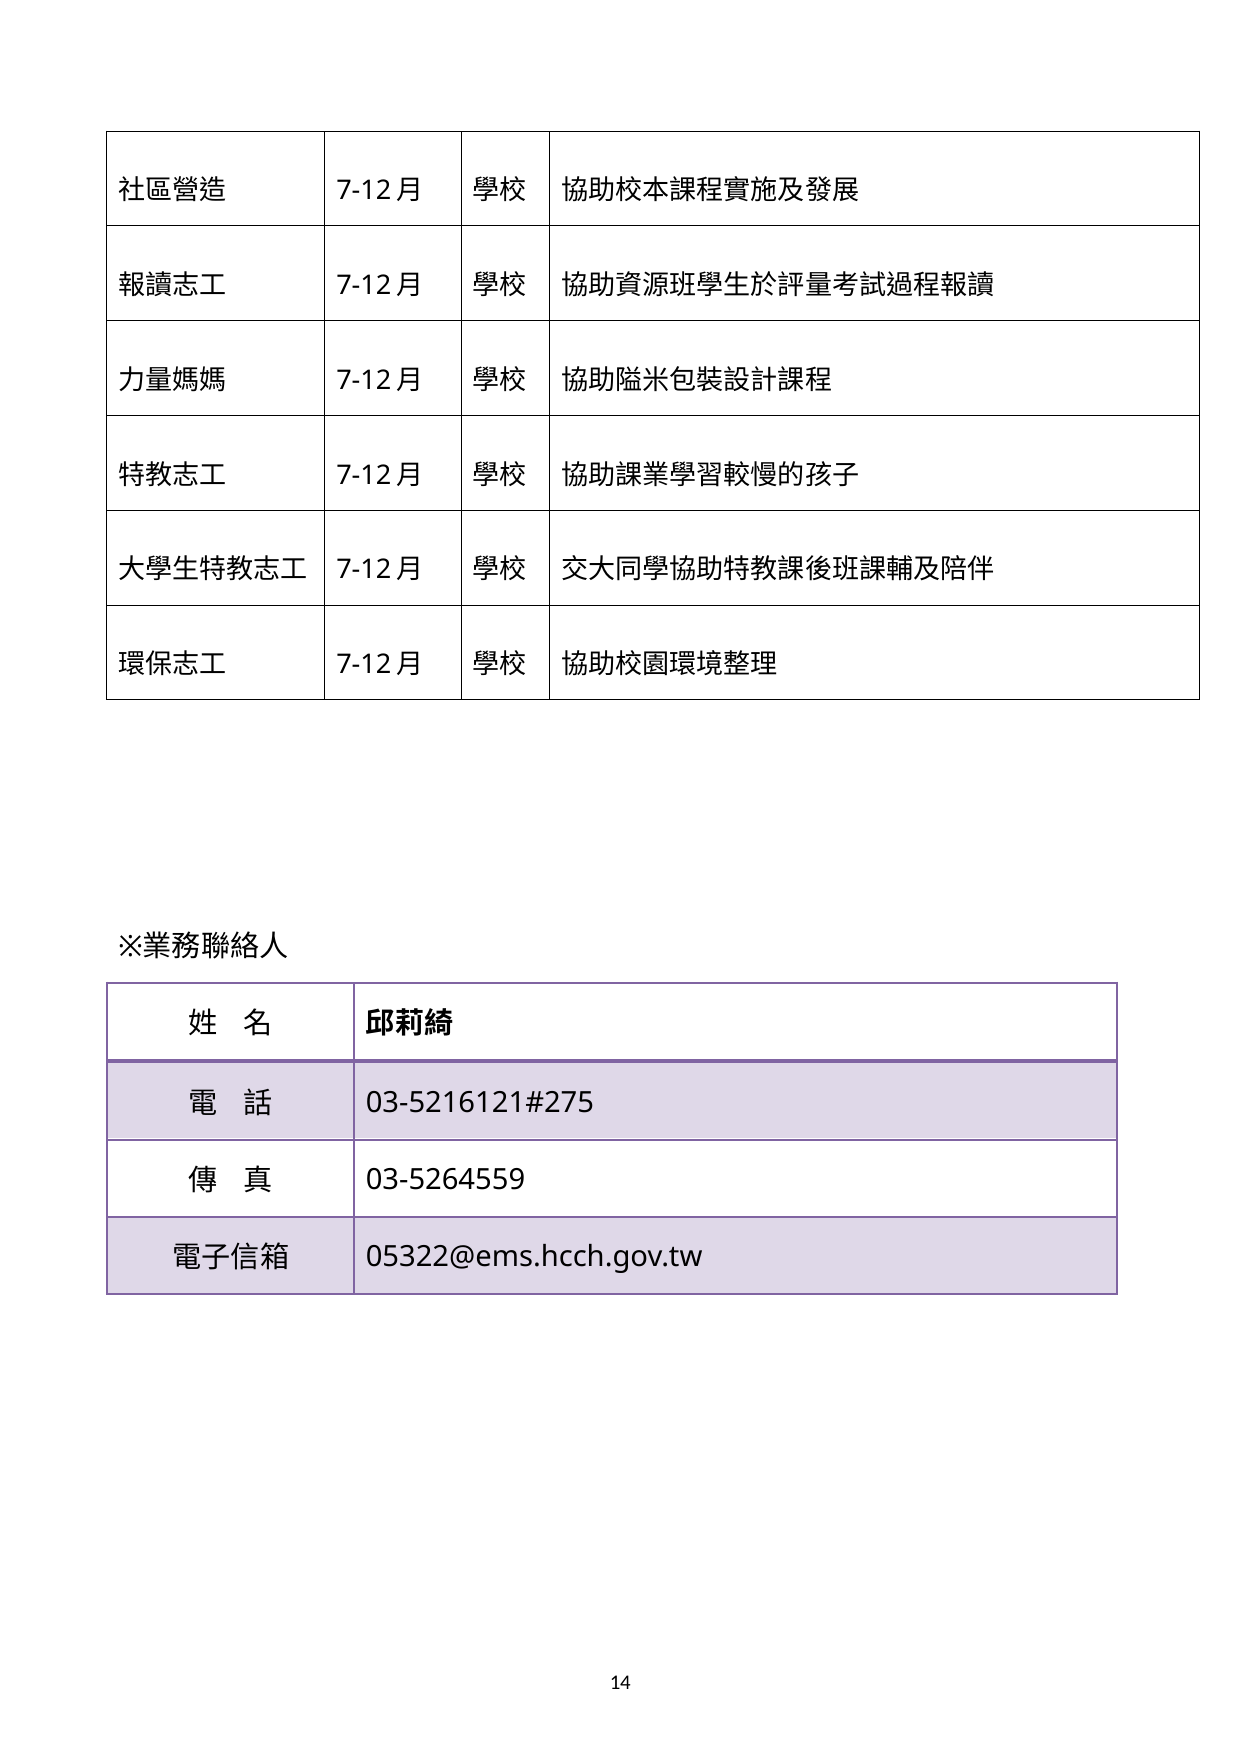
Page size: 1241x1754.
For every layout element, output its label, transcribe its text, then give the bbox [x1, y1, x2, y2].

table_cell 學校 [462, 226, 549, 320]
table_cell 協助校本課程實施及發展 [550, 132, 1199, 225]
table_cell 學校 [462, 132, 549, 225]
table_cell 電子信箱 [108, 1218, 353, 1293]
table_cell 05322@ems.hcch.gov.tw [355, 1218, 1116, 1293]
table_cell 大學生特教志工 [107, 511, 324, 604]
table_cell 協助課業學習較慢的孩子 [550, 416, 1199, 510]
table_cell 交大同學協助特教課後班課輔及陪伴 [550, 511, 1199, 604]
table_cell 傳 真 [108, 1141, 353, 1216]
table_cell 7-12月 [325, 321, 461, 415]
table_cell 力量媽媽 [107, 321, 324, 415]
table_cell 學校 [462, 606, 549, 699]
table_cell 特教志工 [107, 416, 324, 510]
table_cell 7-12月 [325, 416, 461, 510]
table_cell 03-5264559 [355, 1141, 1116, 1216]
table_header 邱莉綺 [355, 984, 1116, 1059]
table_cell 7-12月 [325, 606, 461, 699]
table_cell 7-12月 [325, 226, 461, 320]
table_cell 社區營造 [107, 132, 324, 225]
table_cell 7-12月 [325, 132, 461, 225]
table_cell 學校 [462, 416, 549, 510]
table_cell 協助校園環境整理 [550, 606, 1199, 699]
text ※業務聯絡人 [118, 907, 1122, 982]
table_cell 報讀志工 [107, 226, 324, 320]
table_cell 學校 [462, 321, 549, 415]
table_cell 電 話 [108, 1063, 353, 1138]
table_header 姓 名 [108, 984, 353, 1059]
table_cell 學校 [462, 511, 549, 604]
table_cell 協助資源班學生於評量考試過程報讀 [550, 226, 1199, 320]
table_cell 協助隘米包裝設計課程 [550, 321, 1199, 415]
table_cell 環保志工 [107, 606, 324, 699]
table_cell 7-12月 [325, 511, 461, 604]
table_cell 03-5216121#275 [355, 1063, 1116, 1138]
